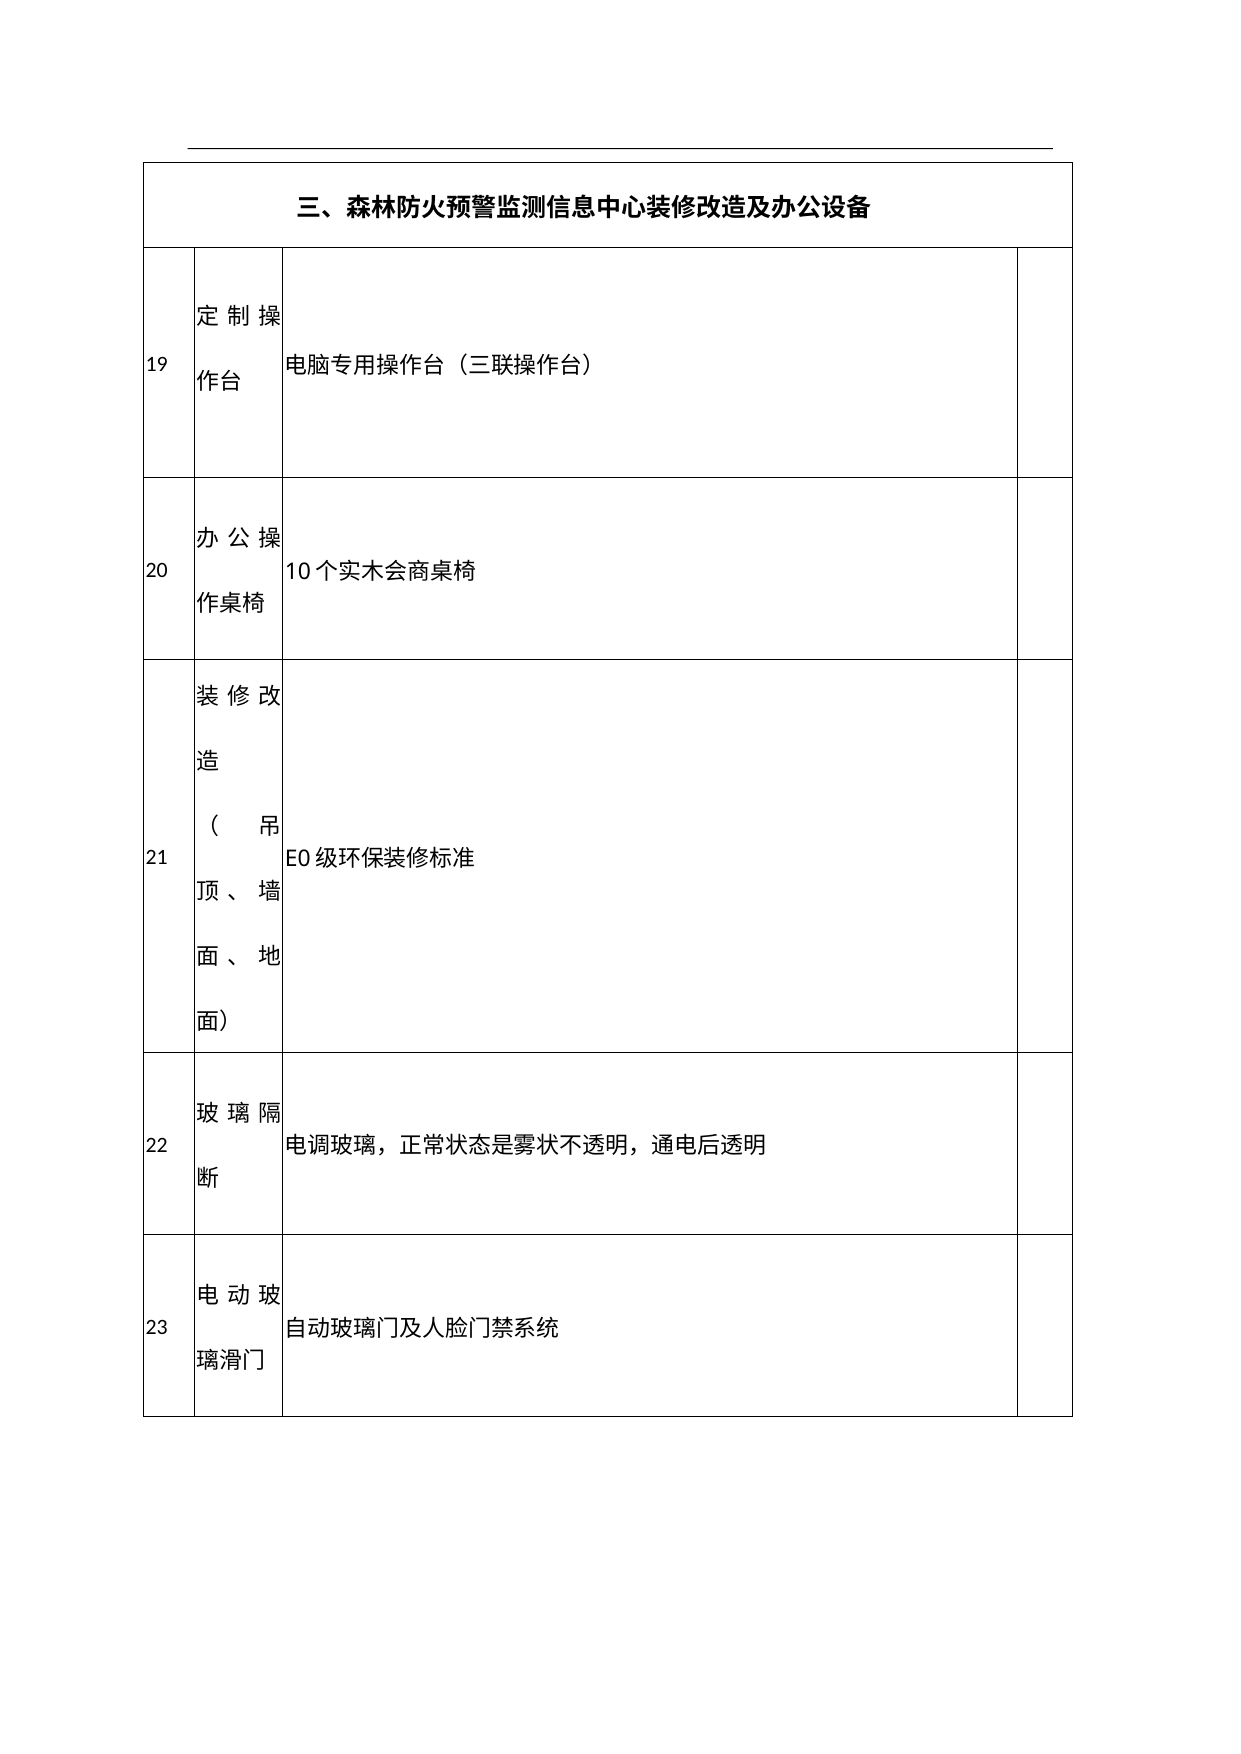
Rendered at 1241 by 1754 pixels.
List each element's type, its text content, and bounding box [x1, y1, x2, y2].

table_cell E0级环保装修标准 [283, 660, 1017, 1052]
table_cell 23 [144, 1235, 194, 1416]
table_cell 电脑专用操作台（三联操作台） [283, 248, 1017, 477]
table_cell 玻璃隔断 [195, 1053, 282, 1234]
table_cell 20 [144, 478, 194, 659]
table_cell 装修改造 （吊顶、墙面、地面） [195, 660, 282, 1052]
table_cell [1018, 660, 1072, 1052]
table_cell [1018, 248, 1072, 477]
table_cell [1018, 1235, 1072, 1416]
table_cell 电动玻璃滑门 [195, 1235, 282, 1416]
table_cell 21 [144, 660, 194, 1052]
table_cell [1018, 1053, 1072, 1234]
table_cell 自动玻璃门及人脸门禁系统 [283, 1235, 1017, 1416]
table_cell 电调玻璃，正常状态是雾状不透明，通电后透明 [283, 1053, 1017, 1234]
table_cell 三、森林防火预警监测信息中心装修改造及办公设备 [144, 163, 1072, 247]
table_cell [1018, 478, 1072, 659]
table_cell 22 [144, 1053, 194, 1234]
table_cell 10个实木会商桌椅 [283, 478, 1017, 659]
table_cell 办公操作桌椅 [195, 478, 282, 659]
table_cell 定制操作台 [195, 248, 282, 477]
table_cell 19 [144, 248, 194, 477]
